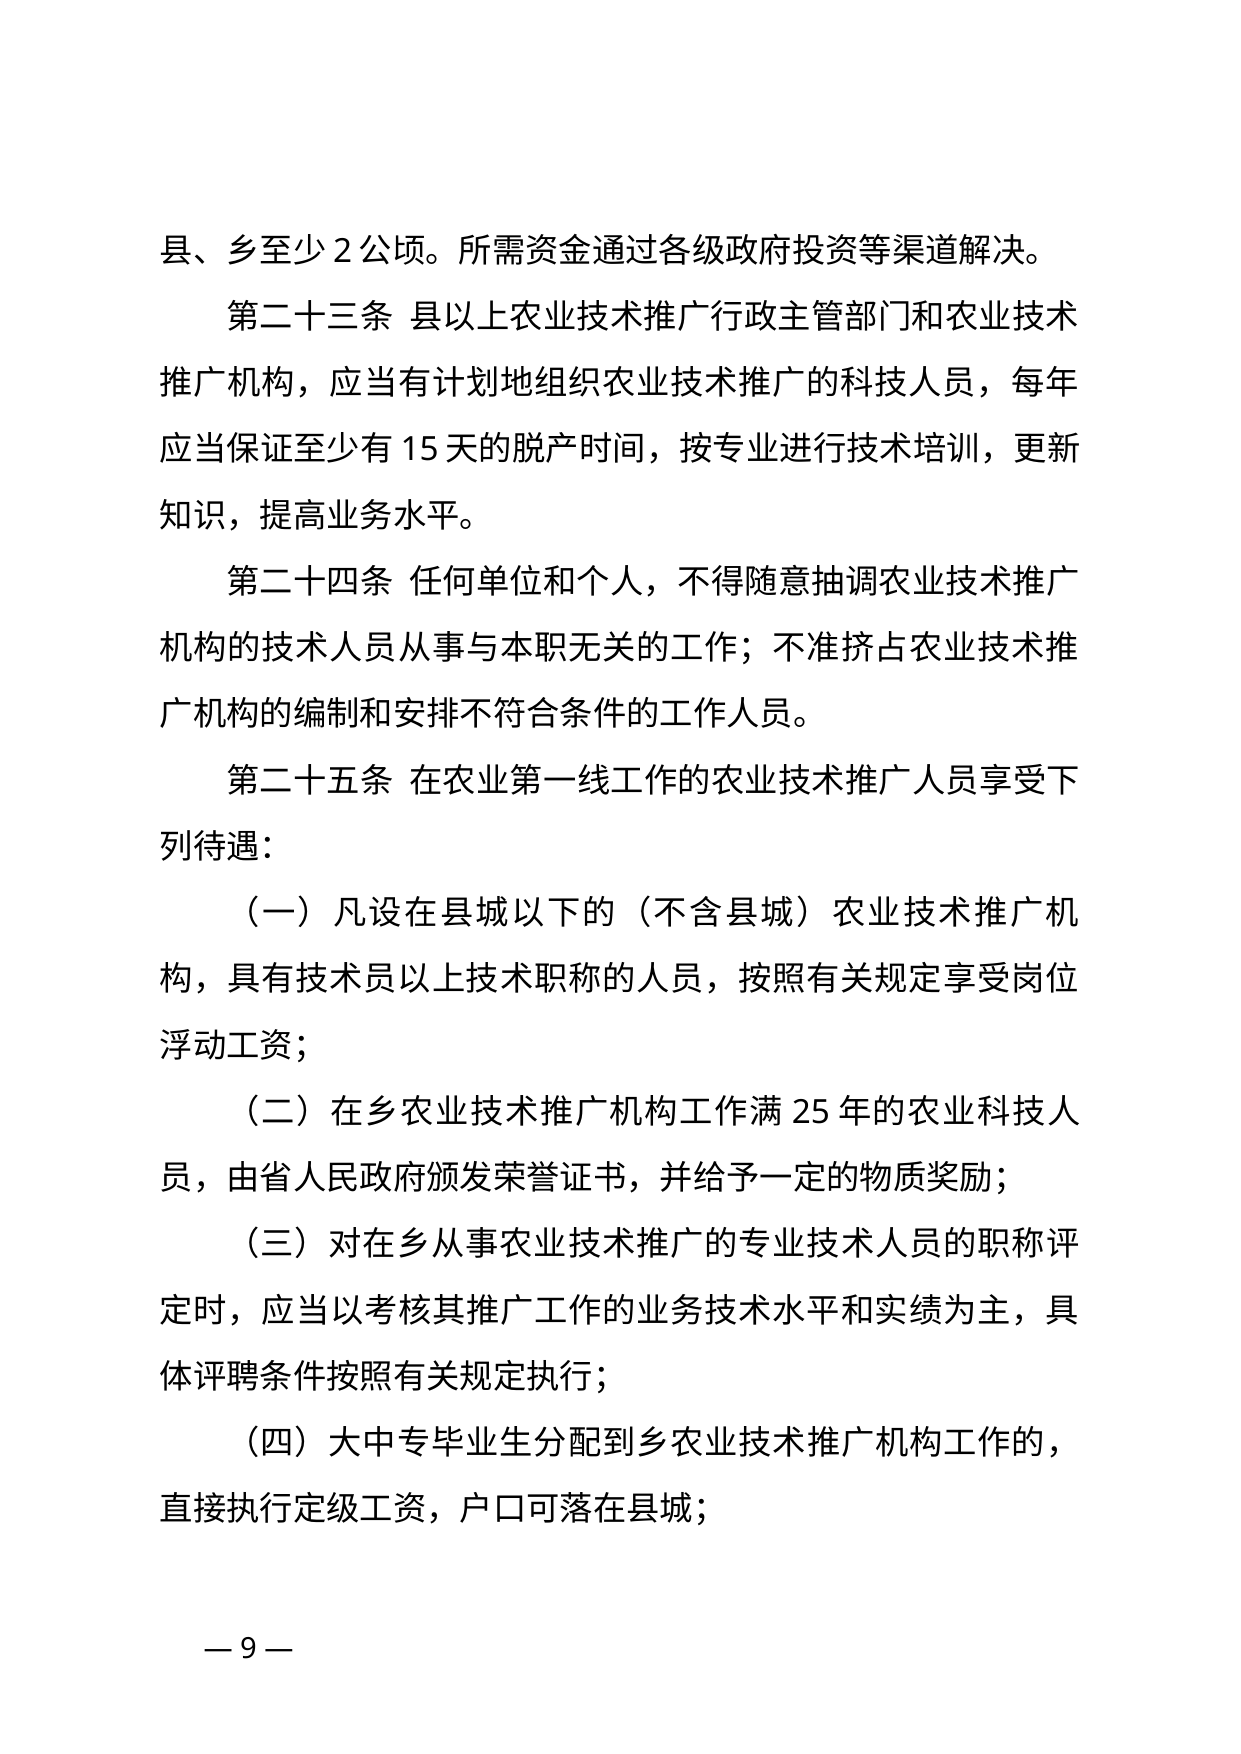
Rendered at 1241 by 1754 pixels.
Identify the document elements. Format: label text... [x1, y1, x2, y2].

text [159, 214, 1081, 281]
text 第二十四条 任何单位和个人，不得随意抽调农业技术推广机构的技术人员从事与本职无关的工作；不准挤占农业技术推广机构的编制和安排不符合条件的工作人员。 [159, 546, 1081, 744]
text （四）大中专毕业生分配到乡农业技术推广机构工作的，直接执行定级工资，户口可落在县城； [159, 1407, 1081, 1539]
text （三）对在乡从事农业技术推广的专业技术人员的职称评定时，应当以考核其推广工作的业务技术水平和实绩为主，具体评聘条件按照有关规定执行； [159, 1208, 1081, 1407]
text 第二十三条 县以上农业技术推广行政主管部门和农业技术推广机构，应当有计划地组织农业技术推广的科技人员，每年应当保证至少有15天的脱产时间，按专业进行技术培训，更新知识，提高业务水平。 [159, 281, 1081, 546]
text （二）在乡农业技术推广机构工作满25年的农业科技人员，由省人民政府颁发荣誉证书，并给予一定的物质奖励； [159, 1076, 1081, 1208]
text （一）凡设在县城以下的（不含县城）农业技术推广机构，具有技术员以上技术职称的人员，按照有关规定享受岗位浮动工资； [159, 877, 1081, 1076]
text 第二十五条 在农业第一线工作的农业技术推广人员享受下列待遇： [159, 744, 1081, 877]
